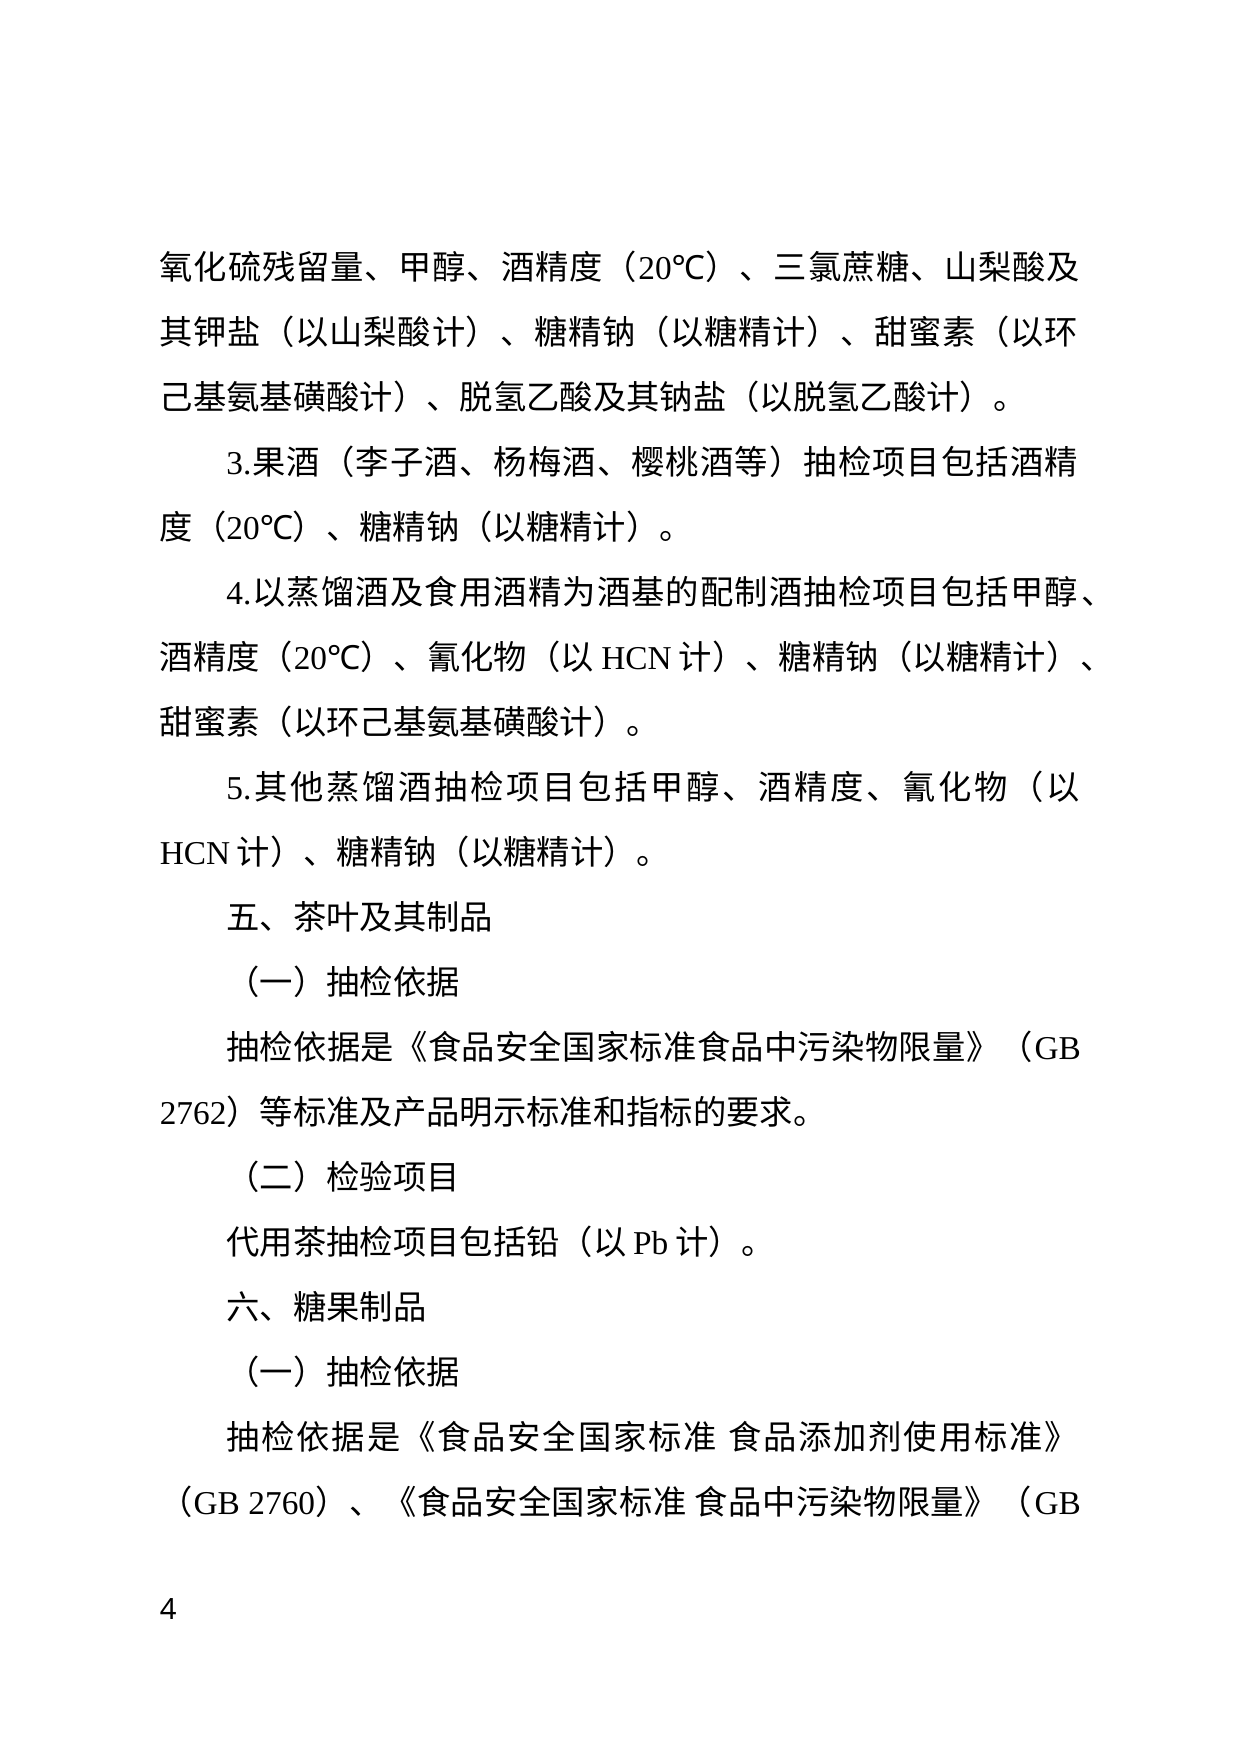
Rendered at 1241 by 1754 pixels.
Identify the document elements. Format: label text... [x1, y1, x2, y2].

text 代用茶抽检项目包括铅（以Pb计）。 [159, 1208, 1081, 1273]
text （二）检验项目 [226, 1143, 1081, 1208]
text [159, 1403, 1081, 1533]
text （一）抽检依据 [226, 1338, 1081, 1403]
text （一）抽检依据 [226, 948, 1081, 1013]
text 抽检依据是《食品安全国家标准食品中污染物限量》（GB 2762）等标准及产品明示标准和指标的要求。 [159, 1013, 1081, 1143]
text 4.以蒸馏酒及食用酒精为酒基的配制酒抽检项目包括甲醇、酒精度（20℃）、氰化物（以HCN计）、糖精钠（以糖精计）、甜蜜素（以环己基氨基磺酸计）。 [159, 558, 1081, 753]
text 五、茶叶及其制品 [159, 883, 1081, 948]
text 3.果酒（李子酒、杨梅酒、樱桃酒等）抽检项目包括酒精度（20℃）、糖精钠（以糖精计）。 [159, 428, 1081, 558]
text 5.其他蒸馏酒抽检项目包括甲醇、酒精度、氰化物（以HCN计）、糖精钠（以糖精计）。 [159, 753, 1081, 883]
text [159, 233, 1081, 428]
text 六、糖果制品 [159, 1273, 1081, 1338]
